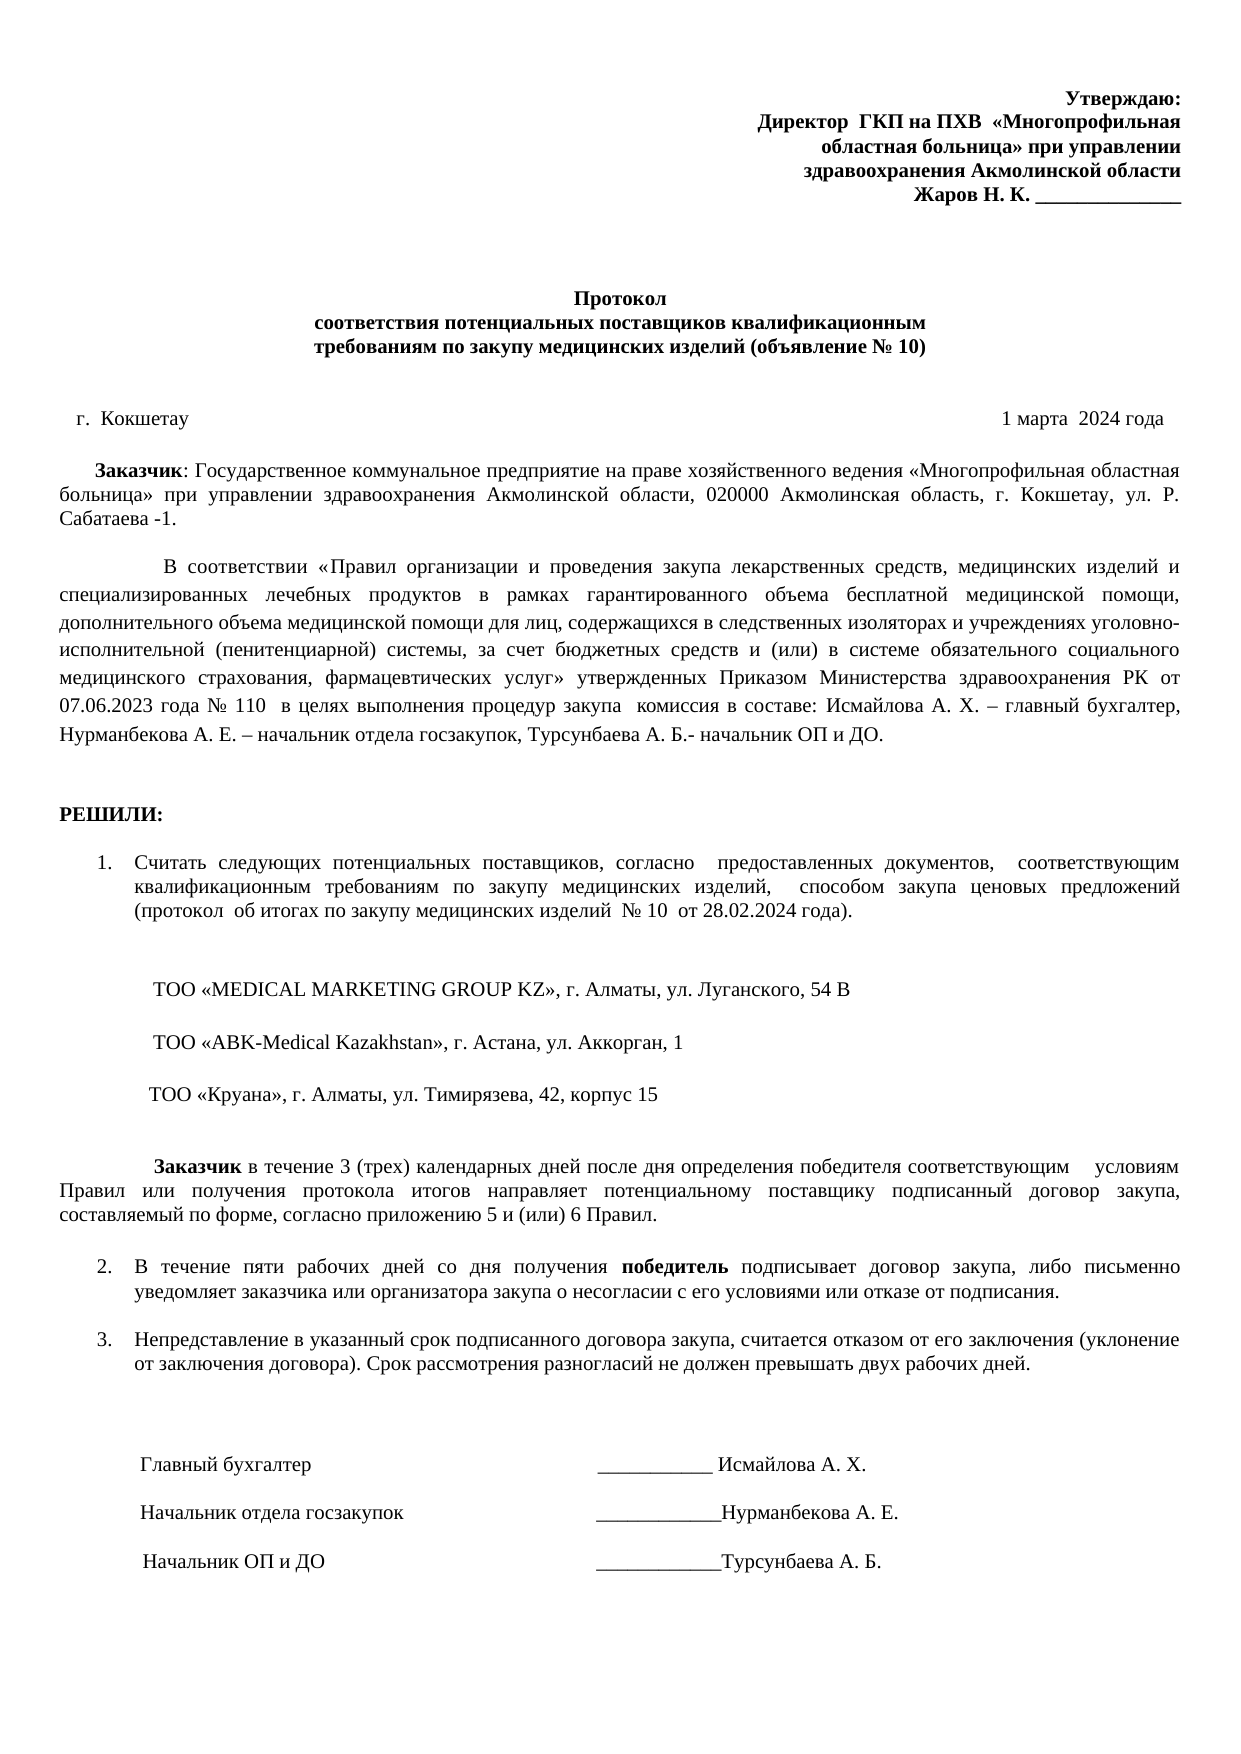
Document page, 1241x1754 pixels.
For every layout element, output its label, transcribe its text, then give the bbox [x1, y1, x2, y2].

text Заказчик в течение 3 (трех) календарных дней после дня определения победителя соответствующим условиям Правил или получения протокола итогов направляет потенциальному поставщику подписанный договор закупа, составляемый по форме, согласно приложению 5 и (или) 6 Правил. [59, 1154, 1181, 1226]
text РЕШИЛИ: [59, 802, 1181, 826]
text Начальник ОП и ДО ____________Турсунбаева А. Б. [59, 1549, 1181, 1573]
text В соответствии «Правил организации и проведения закупа лекарственных средств, медицинских изделий и специализированных лечебных продуктов в рамках гарантированного объема бесплатной медицинской помощи, дополнительного объема медицинской помощи для лиц, содержащихся в следственных изоляторах и учреждениях уголовно-исполнительной (пенитенциарной) системы, за счет бюджетных средств и (или) в системе обязательного социального медицинского страхования, фармацевтических услуг» утвержденных Приказом Министерства здравоохранения РК от 07.06.2023 года № 110 в целях выполнения процедур закупа комиссия в составе: Исмайлова А. Х. – главный бухгалтер, Нурманбекова А. Е. – начальник отдела госзакупок, Турсунбаева А. Б.- начальник ОП и ДО. [59, 554, 1181, 746]
list В течение пяти рабочих дней со дня получения победитель подписывает договор закупа, либо письменно уведомляет заказчика или организатора закупа о несогласии с его условиями или отказе от подписания. [97, 1254, 1181, 1303]
text Главный бухгалтер ___________ Исмайлова А. Х. [103, 1452, 1181, 1476]
text ТОО «ABK-Medical Kazakhstan», г. Астана, ул. Аккорган, 1 [59, 1030, 1181, 1054]
text Директор ГКП на ПХВ «Многопрофильная [59, 109, 1181, 133]
text г. Кокшетау 1 марта 2024 года [59, 406, 1181, 430]
text Жаров Н. К. ______________ [59, 182, 1181, 206]
text ТОО «Круана», г. Алматы, ул. Тимирязева, 42, корпус 15 [97, 1082, 1181, 1106]
text Утверждаю: [59, 85, 1181, 109]
text Протокол [59, 286, 1181, 310]
list Считать следующих потенциальных поставщиков, согласно предоставленных документов, соответствующим квалификационным требованиям по закупу медицинских изделий, способом закупа ценовых предложений (протокол об итогах по закупу медицинских изделий № 10 от 28.02.2024 года). [97, 850, 1181, 922]
text ТОО «MEDICAL MARKETING GROUP KZ», г. Алматы, ул. Луганского, 54 В [59, 977, 1181, 1001]
text требованиям по закупу медицинских изделий (объявление № 10) [59, 334, 1181, 358]
text Начальник отдела госзакупок ____________Нурманбекова А. Е. [103, 1500, 1181, 1524]
text областная больница» при управлении [59, 133, 1181, 158]
text соответствия потенциальных поставщиков квалификационным [59, 310, 1181, 334]
list Непредставление в указанный срок подписанного договора закупа, считается отказом от его заключения (уклонение от заключения договора). Срок рассмотрения разногласий не должен превышать двух рабочих дней. [97, 1327, 1181, 1375]
text здравоохранения Акмолинской области [59, 158, 1181, 182]
text Заказчик: Государственное коммунальное предприятие на праве хозяйственного ведения «Многопрофильная областная больница» при управлении здравоохранения Акмолинской области, 020000 Акмолинская область, г. Кокшетау, ул. Р. Сабатаева -1. [59, 458, 1181, 530]
